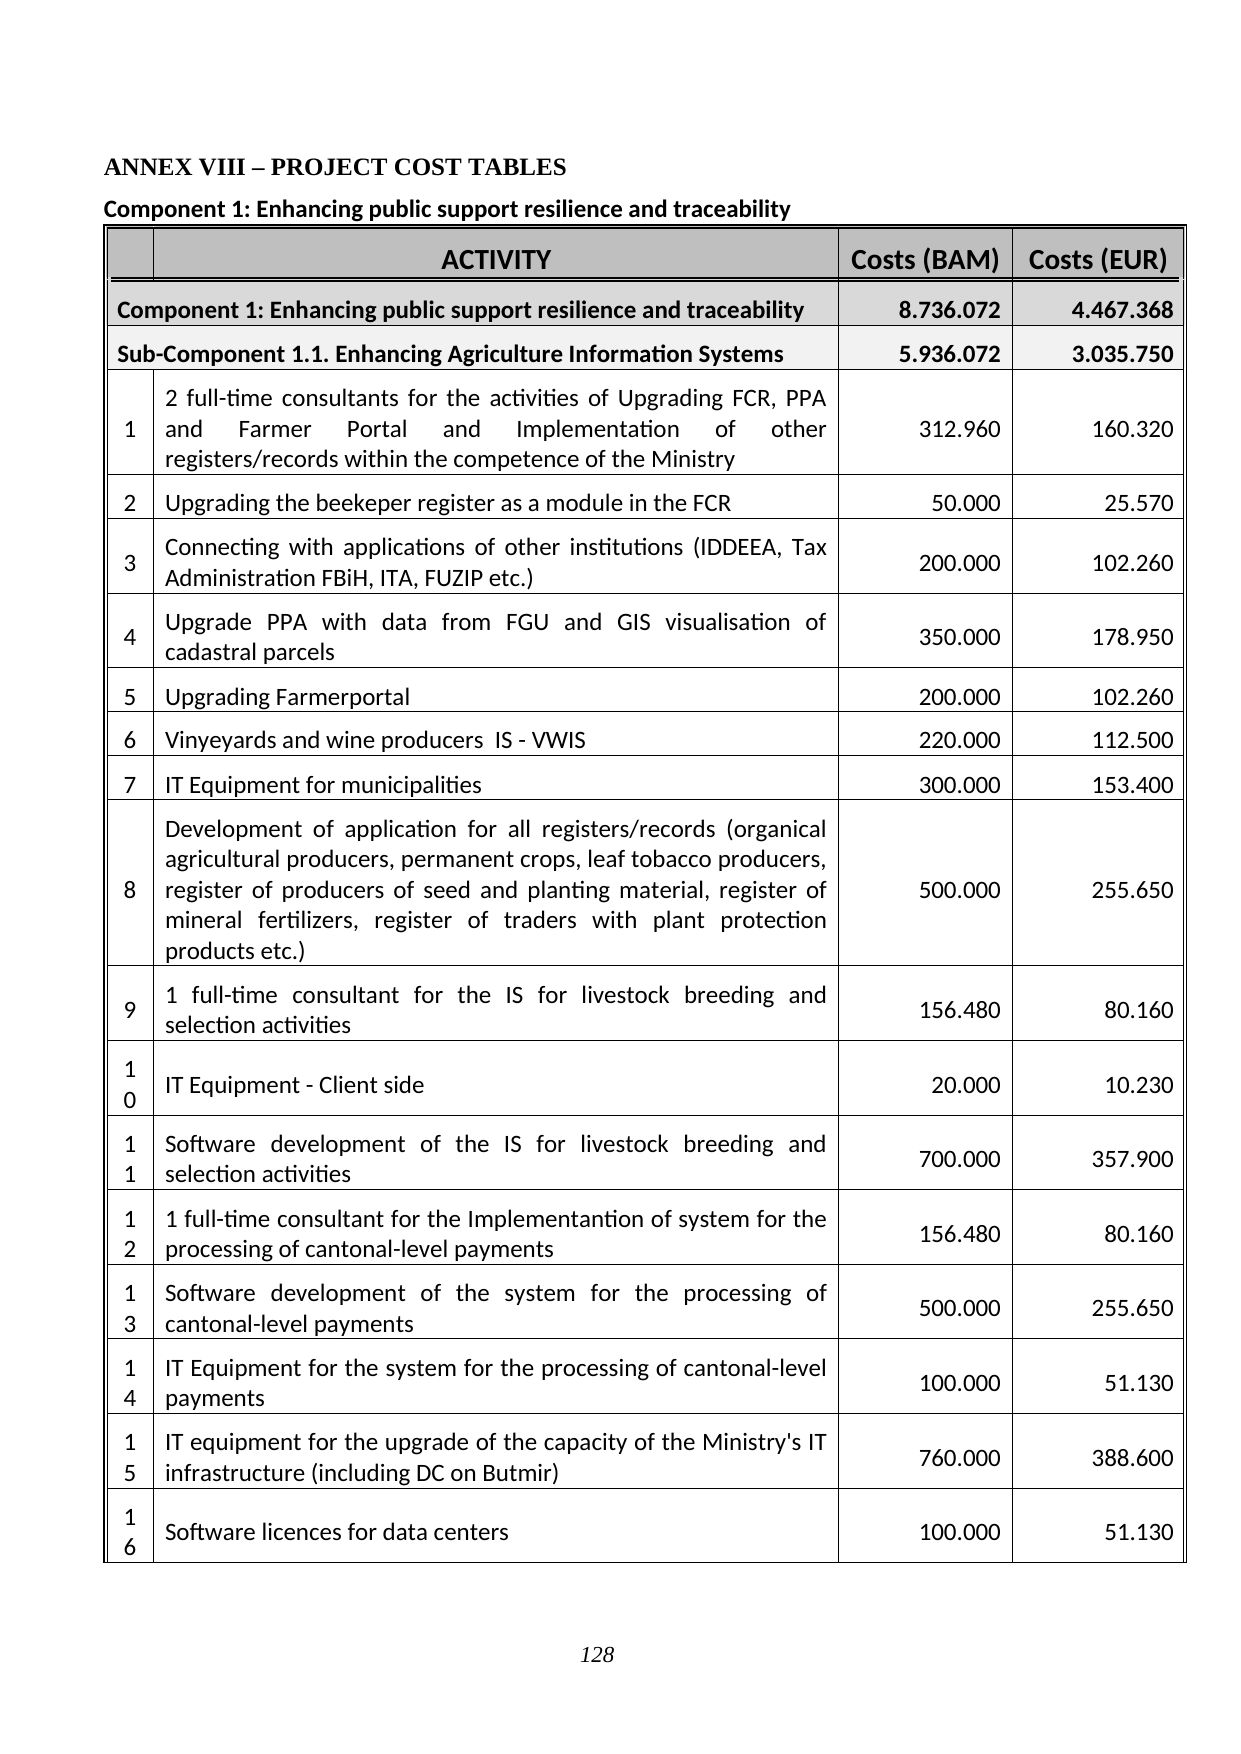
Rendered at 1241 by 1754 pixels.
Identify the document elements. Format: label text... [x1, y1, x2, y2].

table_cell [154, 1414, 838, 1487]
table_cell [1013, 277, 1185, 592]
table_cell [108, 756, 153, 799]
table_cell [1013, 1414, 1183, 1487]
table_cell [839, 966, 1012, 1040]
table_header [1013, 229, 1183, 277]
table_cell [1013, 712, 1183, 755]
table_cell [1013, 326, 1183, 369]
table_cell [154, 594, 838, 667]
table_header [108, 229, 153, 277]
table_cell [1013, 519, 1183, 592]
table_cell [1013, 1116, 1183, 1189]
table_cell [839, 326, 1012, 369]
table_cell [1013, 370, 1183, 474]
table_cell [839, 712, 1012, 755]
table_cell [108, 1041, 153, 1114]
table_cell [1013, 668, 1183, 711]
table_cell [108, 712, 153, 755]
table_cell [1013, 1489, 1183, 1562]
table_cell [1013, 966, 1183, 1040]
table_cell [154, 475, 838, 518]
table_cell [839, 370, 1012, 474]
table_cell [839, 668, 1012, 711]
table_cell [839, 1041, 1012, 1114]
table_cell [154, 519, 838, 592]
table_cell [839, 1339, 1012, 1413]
subtitle AnNEX VIII – PROJECT COST TABLES [103, 152, 1093, 181]
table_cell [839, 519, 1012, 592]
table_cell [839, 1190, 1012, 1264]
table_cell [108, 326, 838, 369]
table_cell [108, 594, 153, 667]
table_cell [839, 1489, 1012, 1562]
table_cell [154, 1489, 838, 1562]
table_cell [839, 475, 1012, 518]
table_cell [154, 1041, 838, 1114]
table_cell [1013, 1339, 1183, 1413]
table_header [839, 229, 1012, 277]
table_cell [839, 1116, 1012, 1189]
text Component 1: Enhancing public support resilience and traceability [103, 194, 1093, 224]
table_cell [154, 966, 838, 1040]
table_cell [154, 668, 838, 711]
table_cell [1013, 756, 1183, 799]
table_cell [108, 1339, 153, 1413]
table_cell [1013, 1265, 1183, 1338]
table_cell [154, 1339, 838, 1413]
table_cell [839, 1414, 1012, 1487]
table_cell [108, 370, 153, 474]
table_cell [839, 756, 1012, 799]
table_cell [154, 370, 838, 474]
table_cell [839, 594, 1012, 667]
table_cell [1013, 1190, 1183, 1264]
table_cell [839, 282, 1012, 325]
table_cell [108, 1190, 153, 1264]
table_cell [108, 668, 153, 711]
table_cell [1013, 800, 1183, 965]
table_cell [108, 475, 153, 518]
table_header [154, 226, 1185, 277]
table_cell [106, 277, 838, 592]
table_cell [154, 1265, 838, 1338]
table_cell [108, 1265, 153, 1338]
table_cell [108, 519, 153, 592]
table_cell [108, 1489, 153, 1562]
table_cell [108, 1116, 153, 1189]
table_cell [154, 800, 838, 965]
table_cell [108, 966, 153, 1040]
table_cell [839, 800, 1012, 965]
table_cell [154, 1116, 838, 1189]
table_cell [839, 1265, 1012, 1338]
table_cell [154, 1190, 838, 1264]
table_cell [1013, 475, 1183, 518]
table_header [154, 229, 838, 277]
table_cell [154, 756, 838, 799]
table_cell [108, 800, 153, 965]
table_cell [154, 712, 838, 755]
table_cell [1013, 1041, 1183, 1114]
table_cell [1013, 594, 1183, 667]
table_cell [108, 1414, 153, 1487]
